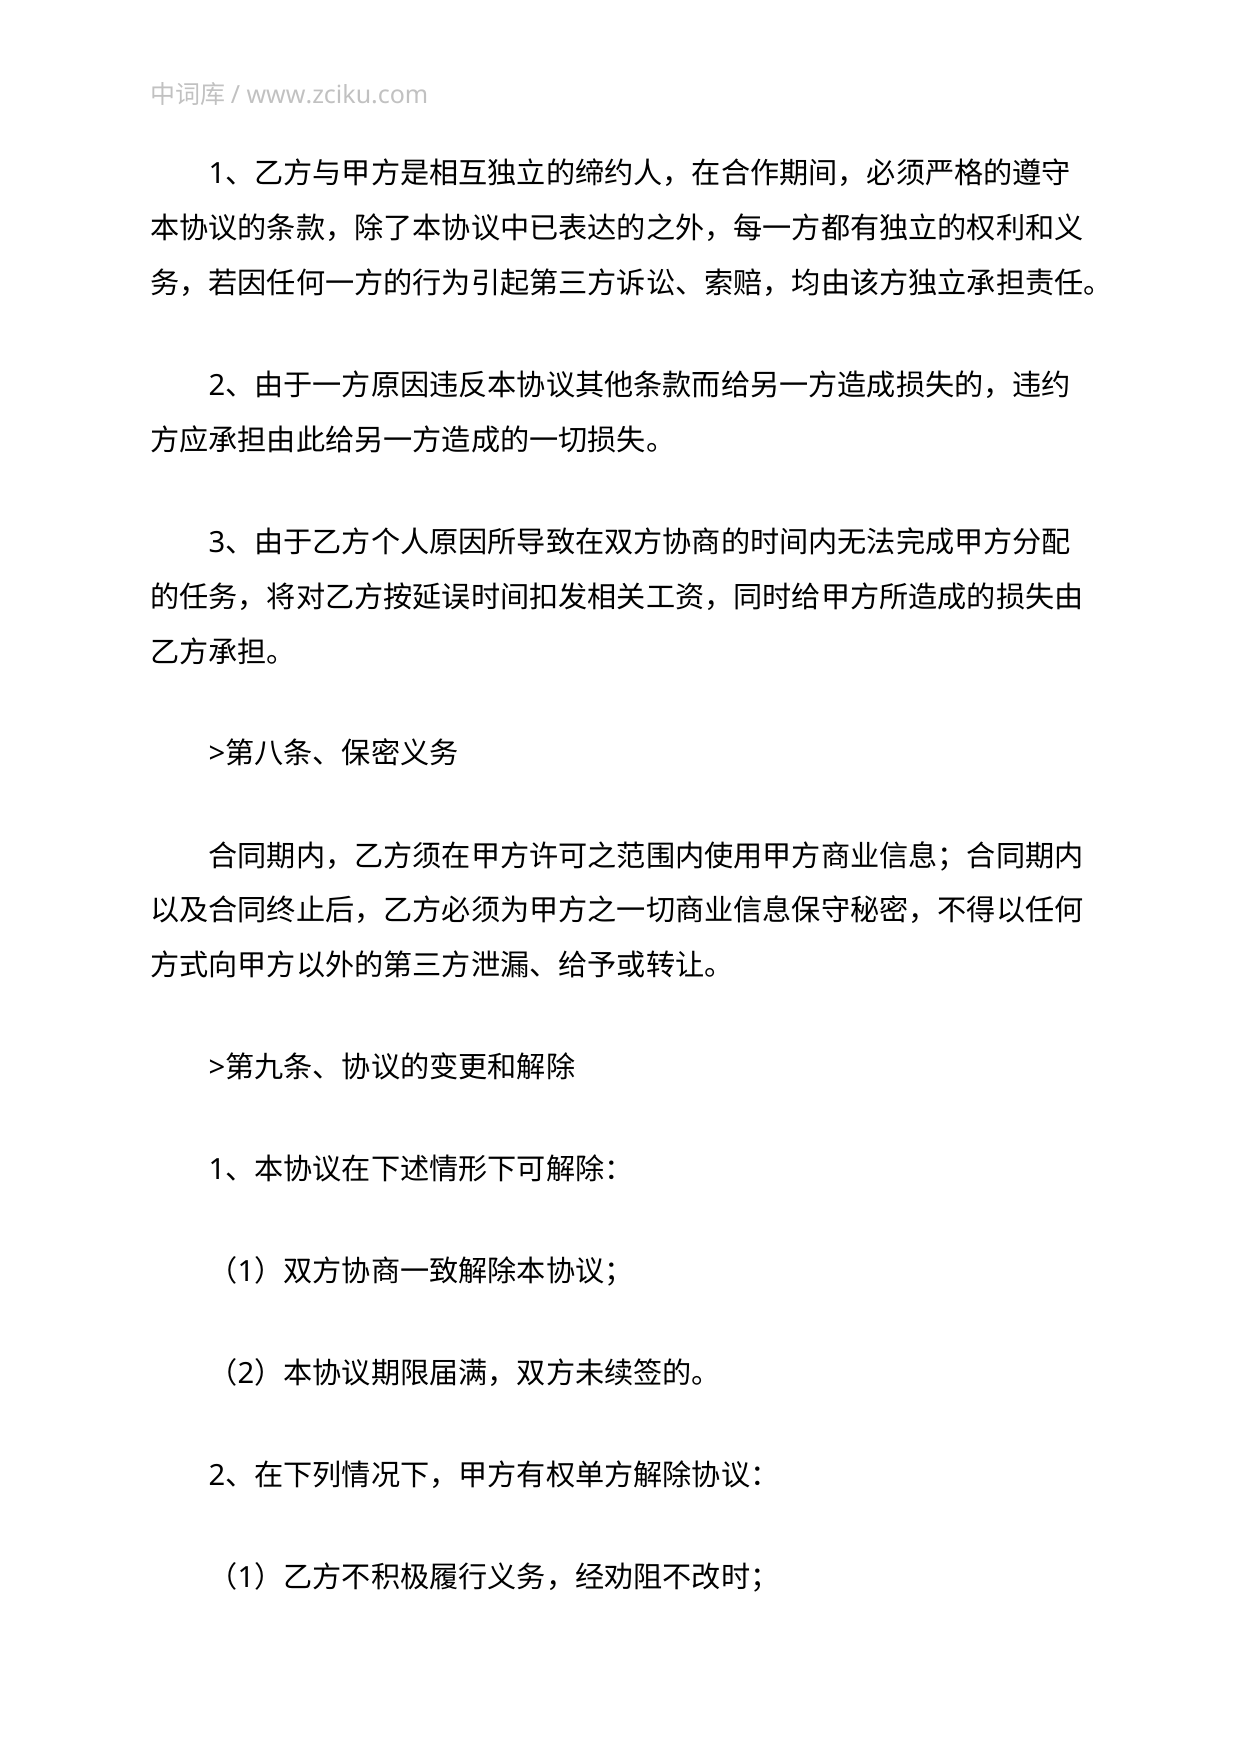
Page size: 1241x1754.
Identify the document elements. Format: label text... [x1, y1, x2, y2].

text >第八条、保密义务 [150, 730, 1090, 772]
text 1、乙方与甲方是相互独立的缔约人，在合作期间，必须严格的遵守本协议的条款，除了本协议中已表达的之外，每一方都有独立的权利和义务，若因任何一方的行为引起第三方诉讼、索赔，均由该方独立承担责任。 [150, 150, 1090, 302]
text （2）本协议期限届满，双方未续签的。 [150, 1349, 1090, 1392]
text 3、由于乙方个人原因所导致在双方协商的时间内无法完成甲方分配的任务，将对乙方按延误时间扣发相关工资，同时给甲方所造成的损失由乙方承担。 [150, 518, 1090, 671]
text >第九条、协议的变更和解除 [150, 1044, 1090, 1086]
text （1）乙方不积极履行义务，经劝阻不改时； [150, 1553, 1090, 1596]
text 1、本协议在下述情形下可解除： [150, 1146, 1090, 1188]
text 合同期内，乙方须在甲方许可之范围内使用甲方商业信息；合同期内以及合同终止后，乙方必须为甲方之一切商业信息保守秘密，不得以任何方式向甲方以外的第三方泄漏、给予或转让。 [150, 832, 1090, 984]
text 2、在下列情况下，甲方有权单方解除协议： [150, 1452, 1090, 1494]
text 2、由于一方原因违反本协议其他条款而给另一方造成损失的，违约方应承担由此给另一方造成的一切损失。 [150, 362, 1090, 459]
text （1）双方协商一致解除本协议； [150, 1248, 1090, 1290]
